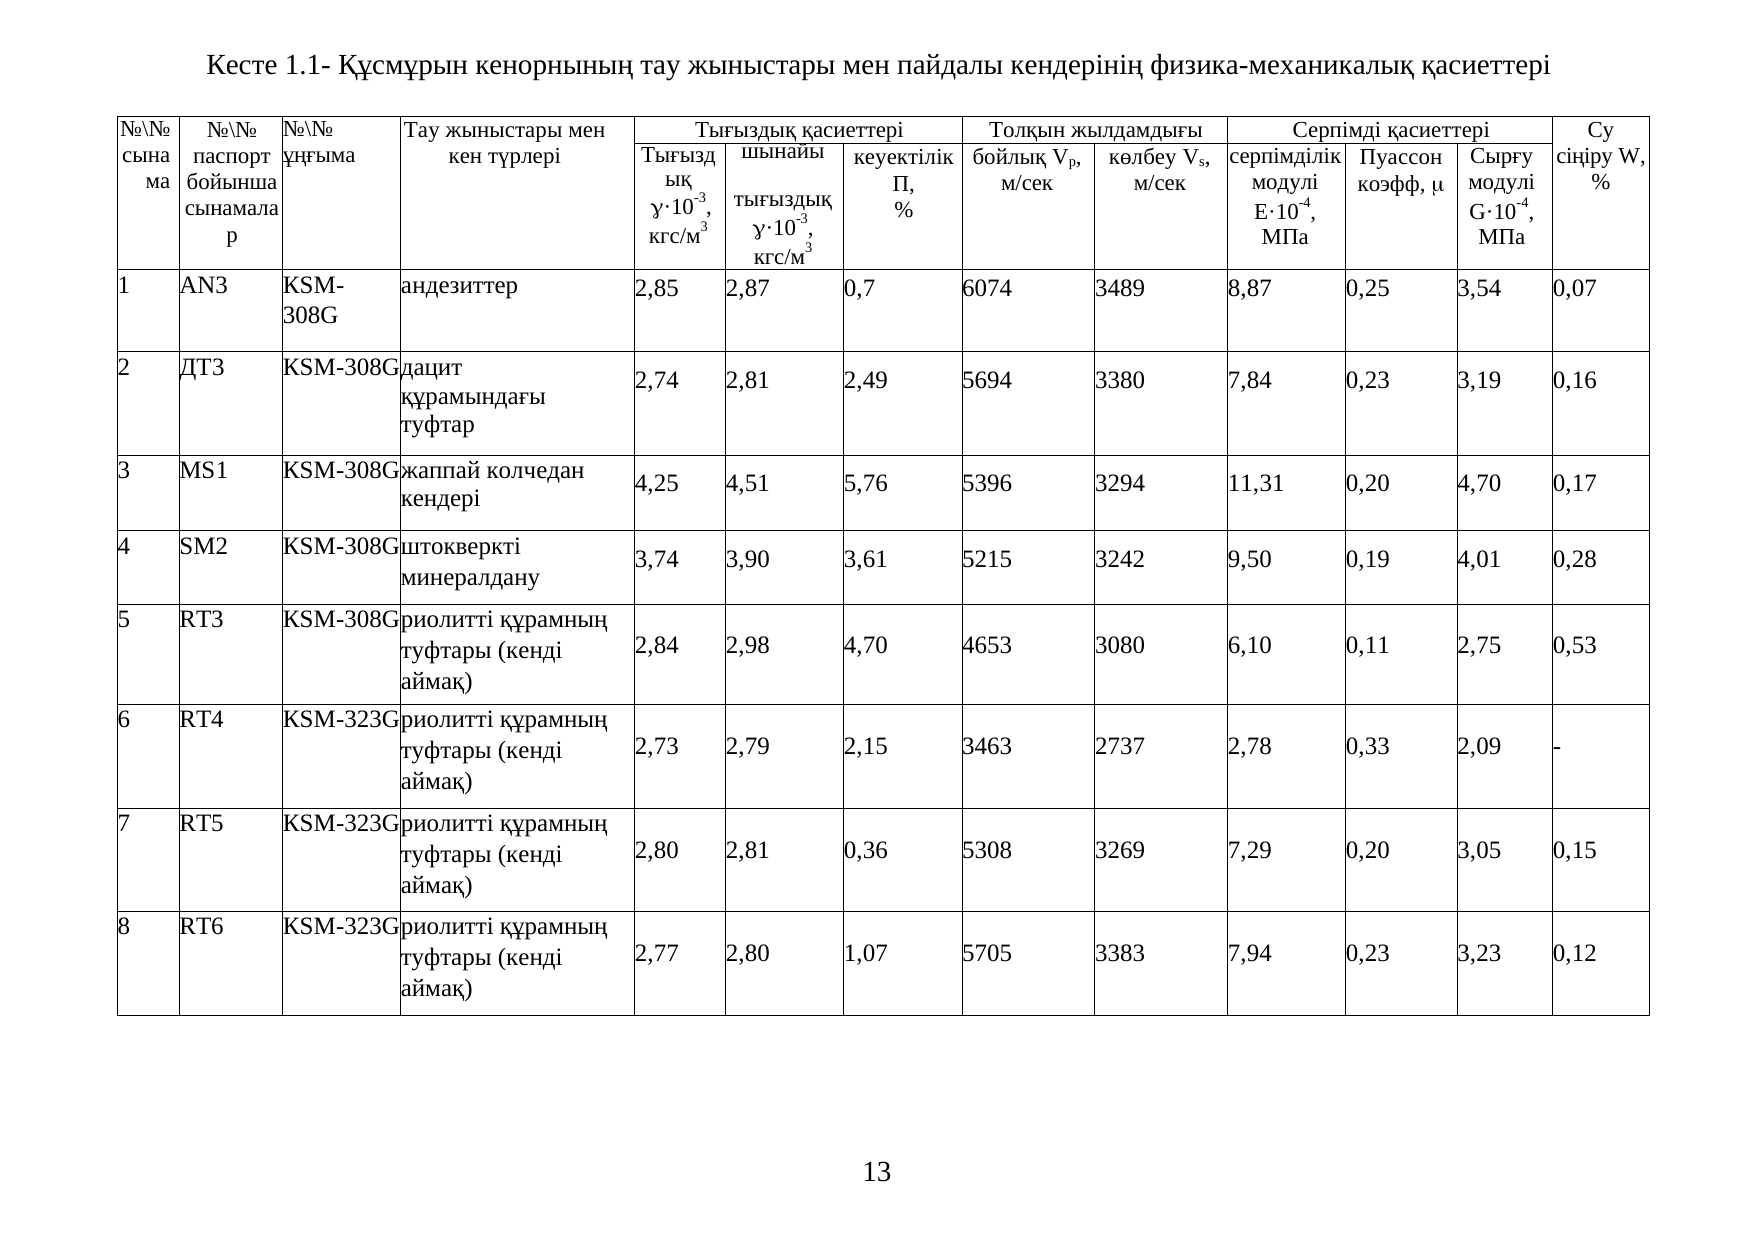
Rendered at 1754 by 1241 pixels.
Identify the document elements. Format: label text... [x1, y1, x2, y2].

table_cell КSМ-323G [283, 912, 400, 1015]
table_header №\№ ұңғыма [283, 117, 400, 269]
table_cell 1,07 [844, 912, 962, 1015]
table_cell 0,23 [1346, 352, 1457, 455]
table_cell 2,81 [726, 352, 843, 455]
table_cell шынайы тығыздық ·10-3, кгс/м3 [726, 144, 843, 269]
table_cell 0,07 [1553, 270, 1649, 351]
table_cell 3,90 [726, 531, 843, 603]
table_cell 4 [118, 531, 179, 603]
table_cell КSМ-308G [283, 605, 400, 703]
table_cell серпімділік модулі Е·10-4, МПа [1228, 144, 1345, 269]
table_cell 2,84 [635, 605, 725, 703]
table_cell 5705 [963, 912, 1094, 1015]
table_cell бойлық Vр, м/сек [963, 144, 1094, 269]
table_cell 2,85 [635, 270, 725, 351]
table_cell 0,25 [1346, 270, 1457, 351]
table_cell 0,12 [1553, 912, 1649, 1015]
table_cell 2,98 [726, 605, 843, 703]
table_header Тау жыныстары мен кен түрлері [401, 117, 634, 269]
table_header №\№ сынама [118, 117, 179, 269]
table_cell 3,61 [844, 531, 962, 603]
table_cell 0,20 [1346, 809, 1457, 911]
table_cell 2,09 [1458, 705, 1552, 808]
table_cell 3080 [1095, 605, 1227, 703]
table_cell Сырғу модулі G·10-4, МПа [1458, 144, 1552, 269]
table_cell кеуектілік П, % [844, 144, 962, 269]
table_cell 5 [118, 605, 179, 703]
table_cell көлбеу Vs, м/сек [1095, 144, 1227, 269]
table_cell 2,49 [844, 352, 962, 455]
table_cell AN3 [180, 270, 282, 351]
table_cell 0,23 [1346, 912, 1457, 1015]
table_header Толқын жылдамдығы [963, 117, 1227, 142]
table_cell 3,23 [1458, 912, 1552, 1015]
table_cell 6,10 [1228, 605, 1345, 703]
table_header №\№ паспорт бойынша сынамалар [180, 117, 282, 269]
table_cell 2,73 [635, 705, 725, 808]
table_cell 4,70 [1458, 456, 1552, 530]
table_cell риолитті құрамның туфтары (кенді аймақ) [401, 705, 634, 808]
table_cell 3 [118, 456, 179, 530]
table_cell 3489 [1095, 270, 1227, 351]
table_cell 5308 [963, 809, 1094, 911]
table_cell 0,19 [1346, 531, 1457, 603]
table_cell 3383 [1095, 912, 1227, 1015]
text Кесте 1.1- Құсмұрын кенорнының тау жыныстары мен пайдалы кендерінің физика-механикалық қасиеттері [117, 47, 1636, 81]
table_cell 0,20 [1346, 456, 1457, 530]
table_cell 6074 [963, 270, 1094, 351]
table_header Тығыздық қасиеттері [635, 117, 962, 142]
table_cell Пуассон коэфф,  [1346, 144, 1457, 269]
table_cell 1 [118, 270, 179, 351]
table_cell 5,76 [844, 456, 962, 530]
table_cell 6 [118, 705, 179, 808]
table_cell 0,7 [844, 270, 962, 351]
table_cell 3,19 [1458, 352, 1552, 455]
table_cell 5396 [963, 456, 1094, 530]
table_cell 2737 [1095, 705, 1227, 808]
table_cell 0,53 [1553, 605, 1649, 703]
table_cell 0,16 [1553, 352, 1649, 455]
table_cell 2,87 [726, 270, 843, 351]
table_cell MS1 [180, 456, 282, 530]
table_cell 0,28 [1553, 531, 1649, 603]
table_cell 7 [118, 809, 179, 911]
table_cell КSМ-308G [283, 531, 400, 603]
table_cell 5694 [963, 352, 1094, 455]
table_cell 3,74 [635, 531, 725, 603]
table_cell 0,36 [844, 809, 962, 911]
table_header Серпімді қасиеттері [1228, 117, 1552, 142]
table_cell КSМ-308G [283, 456, 400, 530]
table_cell 0,15 [1553, 809, 1649, 911]
table_cell 5215 [963, 531, 1094, 603]
table_cell 3269 [1095, 809, 1227, 911]
table_cell андезиттер [401, 270, 634, 351]
table_cell КSМ-323G [283, 705, 400, 808]
table_cell 2,80 [726, 912, 843, 1015]
table_cell 4653 [963, 605, 1094, 703]
table_cell 8 [118, 912, 179, 1015]
table_cell 3380 [1095, 352, 1227, 455]
table_cell 3,05 [1458, 809, 1552, 911]
table_cell 9,50 [1228, 531, 1345, 603]
table_cell 2 [118, 352, 179, 455]
table_cell 7,84 [1228, 352, 1345, 455]
table_cell 8,87 [1228, 270, 1345, 351]
table_cell дацит құрамындағы туфтар [401, 352, 634, 455]
table_cell риолитті құрамның туфтары (кенді аймақ) [401, 809, 634, 911]
table_cell 2,79 [726, 705, 843, 808]
table_cell 2,15 [844, 705, 962, 808]
table_cell 0,17 [1553, 456, 1649, 530]
table_cell 3294 [1095, 456, 1227, 530]
table_header Су сіңіру W, % [1553, 117, 1649, 269]
table_cell 2,74 [635, 352, 725, 455]
table_cell риолитті құрамның туфтары (кенді аймақ) [401, 605, 634, 703]
table_cell RT3 [180, 605, 282, 703]
table_cell RT6 [180, 912, 282, 1015]
table_cell 3463 [963, 705, 1094, 808]
table_cell 2,75 [1458, 605, 1552, 703]
table_cell Тығыздық ·10-3, кгс/м3 [635, 144, 725, 269]
table_cell 3242 [1095, 531, 1227, 603]
table_cell RT5 [180, 809, 282, 911]
table_cell 0,11 [1346, 605, 1457, 703]
table_cell 0,33 [1346, 705, 1457, 808]
table_cell 2,77 [635, 912, 725, 1015]
table_cell ДТ3 [180, 352, 282, 455]
table_cell 2,81 [726, 809, 843, 911]
table_cell RT4 [180, 705, 282, 808]
table_cell 4,01 [1458, 531, 1552, 603]
table_cell риолитті құрамның туфтары (кенді аймақ) [401, 912, 634, 1015]
table_cell 4,70 [844, 605, 962, 703]
table_cell 3,54 [1458, 270, 1552, 351]
table_cell 2,78 [1228, 705, 1345, 808]
table_cell 4,51 [726, 456, 843, 530]
table_cell 11,31 [1228, 456, 1345, 530]
table_cell 7,94 [1228, 912, 1345, 1015]
table_cell 7,29 [1228, 809, 1345, 911]
table_cell 4,25 [635, 456, 725, 530]
table_cell штокверкті минералдану [401, 531, 634, 603]
table_cell SM2 [180, 531, 282, 603]
table_cell КSМ-308G [283, 352, 400, 455]
table_cell жаппай колчедан кендері [401, 456, 634, 530]
table_cell КSМ-323G [283, 809, 400, 911]
table_cell - [1553, 705, 1649, 808]
table_cell 2,80 [635, 809, 725, 911]
table_cell КSМ- 308G [283, 270, 400, 351]
